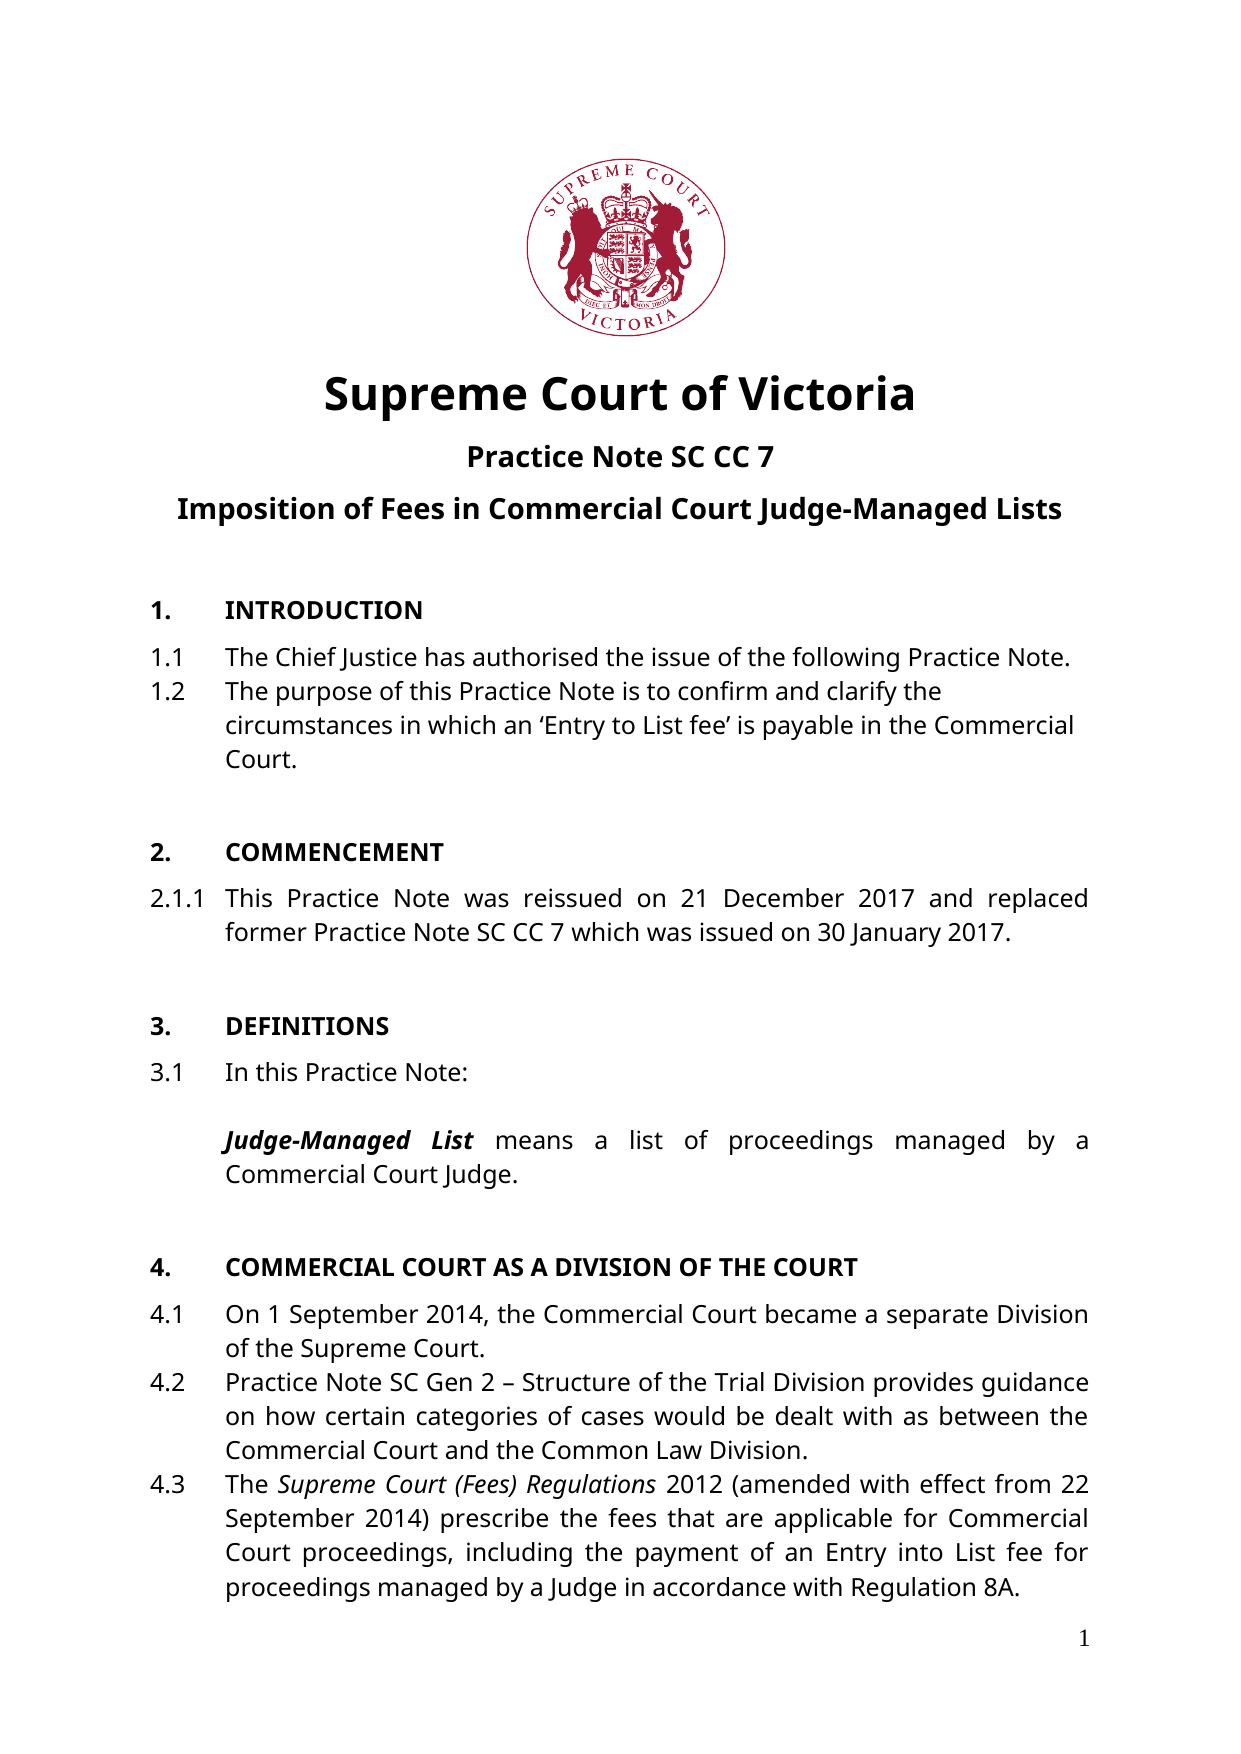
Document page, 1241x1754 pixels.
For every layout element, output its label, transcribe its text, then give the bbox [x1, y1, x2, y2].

list The Chief Justice has authorised the issue of the following Practice Note. [150, 639, 1090, 673]
subtitle COMMENCEMENT [150, 834, 1090, 868]
list This Practice Note was reissued on 21 December 2017 and replaced former Practice Note SC CC 7 which was issued on 30 January 2017. [150, 881, 1090, 949]
list Practice Note SC Gen 2 – Structure of the Trial Division provides guidance on how certain categories of cases would be dealt with as between the Commercial Court and the Common Law Division. [150, 1365, 1090, 1467]
subtitle DEFINITIONS [150, 1008, 1090, 1042]
text Practice Note SC CC 7 [150, 436, 1090, 476]
list The purpose of this Practice Note is to confirm and clarify the circumstances in which an ‘Entry to List fee’ is payable in the Commercial Court. [150, 673, 1090, 775]
list On 1 September 2014, the Commercial Court became a separate Division of the Supreme Court. [150, 1297, 1090, 1365]
list The Supreme Court (Fees) Regulations 2012 (amended with effect from 22 September 2014) prescribe the fees that are applicable for Commercial Court proceedings, including the payment of an Entry into List fee for proceedings managed by a Judge in accordance with Regulation 8A. [150, 1467, 1090, 1603]
text Supreme Court of Victoria [150, 361, 1090, 423]
list In this Practice Note: [150, 1055, 1090, 1089]
list Judge-Managed List means a list of proceedings managed by a Commercial Court Judge. [225, 1123, 1090, 1191]
text Imposition of Fees in Commercial Court Judge-Managed Lists [150, 488, 1090, 528]
picture [517, 150, 735, 346]
subtitle INTRODUCTION [150, 593, 1090, 627]
subtitle COMMERCIAL COURT AS A DIVISION OF THE COURT [150, 1250, 1090, 1284]
